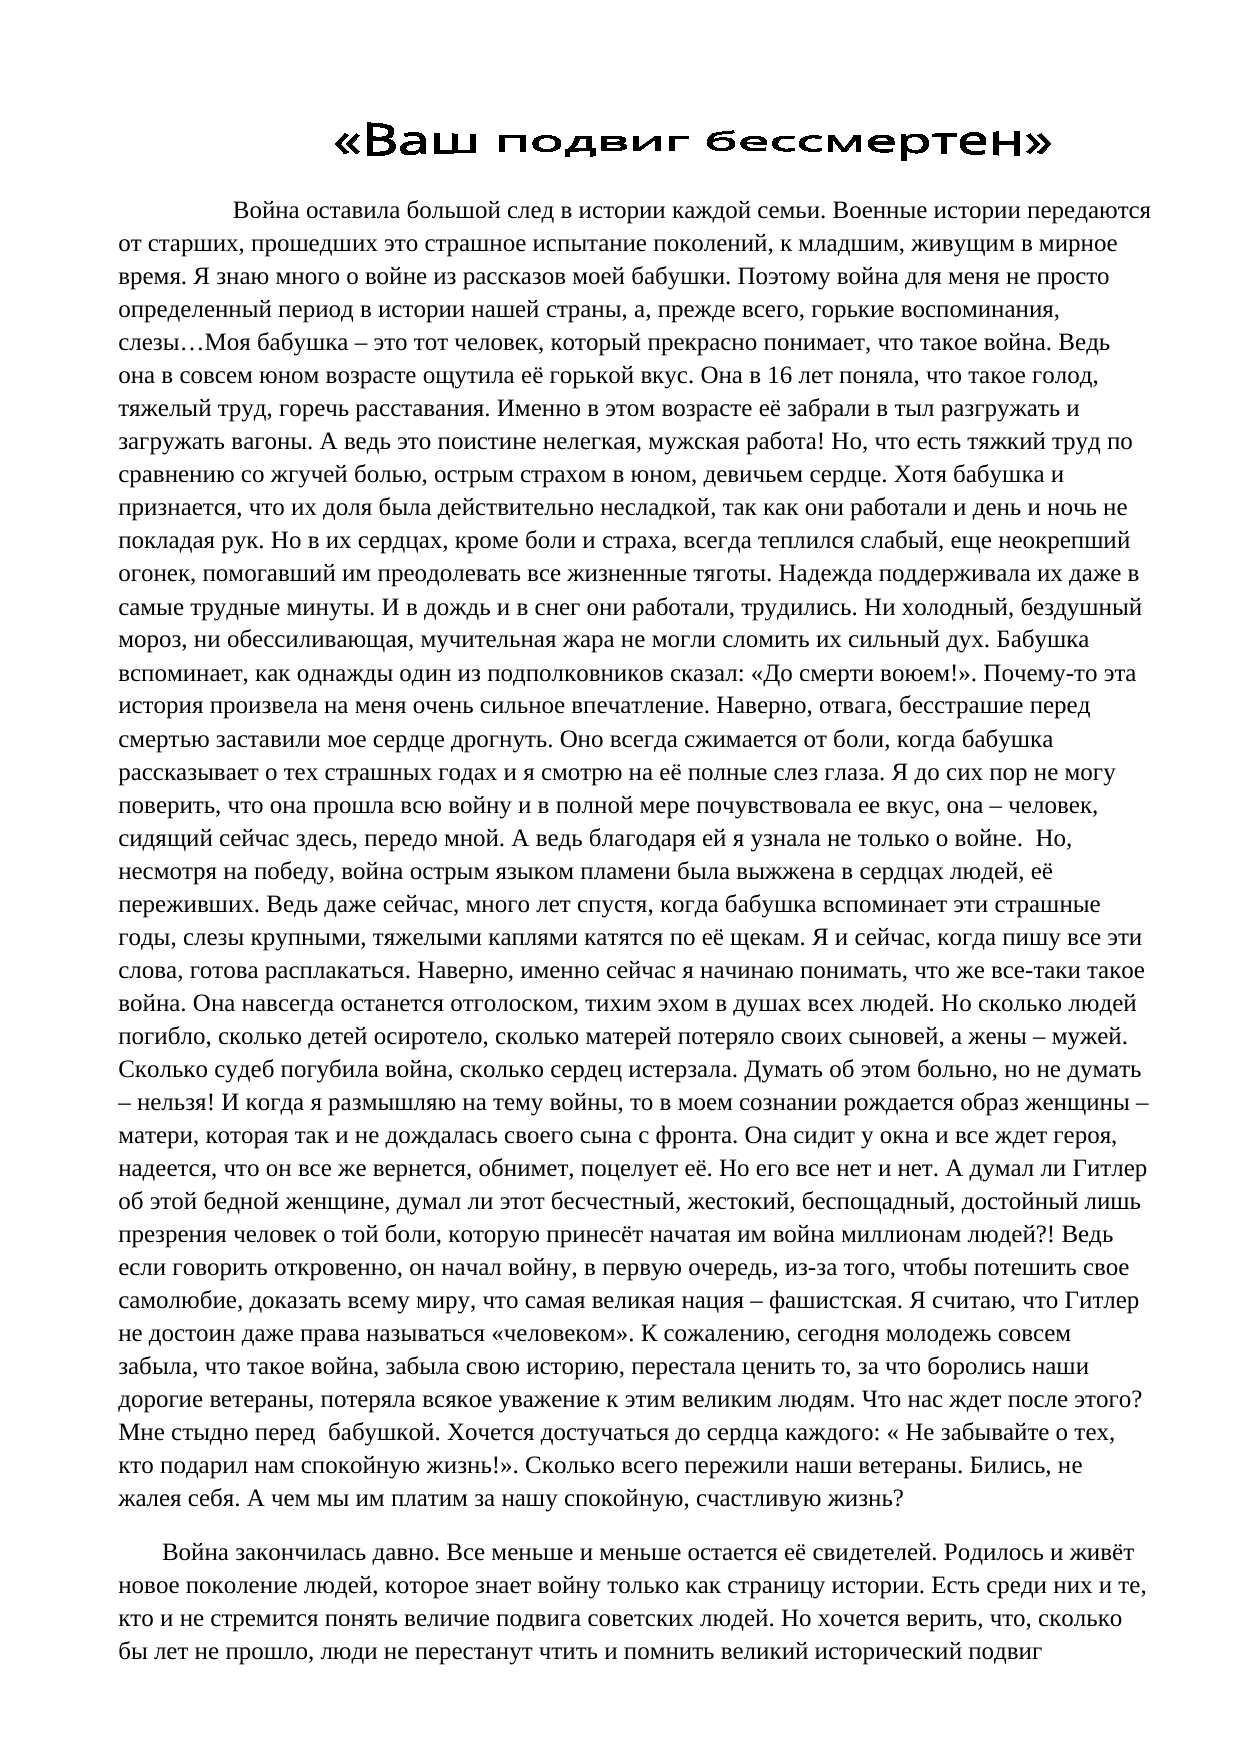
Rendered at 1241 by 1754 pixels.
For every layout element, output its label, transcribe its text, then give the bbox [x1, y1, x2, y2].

text Война оставила большой след в истории каждой семьи. Военные истории передаются от старших, прошедших это страшное испытание поколений, к младшим, живущим в мирное время. Я знаю много о войне из рассказов моей бабушки. Поэтому война для меня не просто определенный период в истории нашей страны, а, прежде всего, горькие воспоминания, слезы…Моя бабушка – это тот человек, который прекрасно понимает, что такое война. Ведь она в совсем юном возрасте ощутила её горькой вкус. Она в 16 лет поняла, что такое голод, тяжелый труд, горечь расставания. Именно в этом возрасте её забрали в тыл разгружать и загружать вагоны. А ведь это поистине нелегкая, мужская работа! Но, что есть тяжкий труд по сравнению со жгучей болью, острым страхом в юном, девичьем сердце. Хотя бабушка и признается, что их доля была действительно несладкой, так как они работали и день и ночь не покладая рук. Но в их сердцах, кроме боли и страха, всегда теплился слабый, еще неокрепший огонек, помогавший им преодолевать все жизненные тяготы. Надежда поддерживала их даже в самые трудные минуты. И в дождь и в снег они работали, трудились. Ни холодный, бездушный мороз, ни обессиливающая, мучительная жара не могли сломить их сильный дух. Бабушка вспоминает, как однажды один из подполковников сказал: «До смерти воюем!». Почему-то эта история произвела на меня очень сильное впечатление. Наверно, отвага, бесстрашие перед смертью заставили мое сердце дрогнуть. Оно всегда сжимается от боли, когда бабушка рассказывает о тех страшных годах и я смотрю на её полные слез глаза. Я до сих пор не могу поверить, что она прошла всю войну и в полной мере почувствовала ее вкус, она – человек, сидящий сейчас здесь, передо мной. А ведь благодаря ей я узнала не только о войне. Но, несмотря на победу, война острым языком пламени была выжжена в сердцах людей, её переживших. Ведь даже сейчас, много лет спустя, когда бабушка вспоминает эти страшные годы, слезы крупными, тяжелыми каплями катятся по её щекам. Я и сейчас, когда пишу все эти слова, готова расплакаться. Наверно, именно сейчас я начинаю понимать, что же все-таки такое война. Она навсегда останется отголоском, тихим эхом в душах всех людей. Но сколько людей погибло, сколько детей осиротело, сколько матерей потеряло своих сыновей, а жены – мужей. Сколько судеб погубила война, сколько сердец истерзала. Думать об этом больно, но не думать – нельзя! И когда я размышляю на тему войны, то в моем сознании рождается образ женщины – матери, которая так и не дождалась своего сына с фронта. Она сидит у окна и все ждет героя, надеется, что он все же вернется, обнимет, поцелует её. Но его все нет и нет. А думал ли Гитлер об этой бедной женщине, думал ли этот бесчестный, жестокий, беспощадный, достойный лишь презрения человек о той боли, которую принесёт начатая им война миллионам людей?! Ведь если говорить откровенно, он начал войну, в первую очередь, из-за того, чтобы потешить свое самолюбие, доказать всему миру, что самая великая нация – фашистская. Я считаю, что Гитлер не достоин даже права называться «человеком». К сожалению, сегодня молодежь совсем забыла, что такое война, забыла свою историю, перестала ценить то, за что боролись наши дорогие ветераны, потеряла всякое уважение к этим великим людям. Что нас ждет после этого? Мне стыдно перед бабушкой. Хочется достучаться до сердца каждого: « Не забывайте о тех, кто подарил нам спокойную жизнь!». Сколько всего пережили наши ветераны. Бились, не жалея себя. А чем мы им платим за нашу спокойную, счастливую жизнь? [118, 195, 1152, 1512]
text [118, 1537, 1152, 1665]
